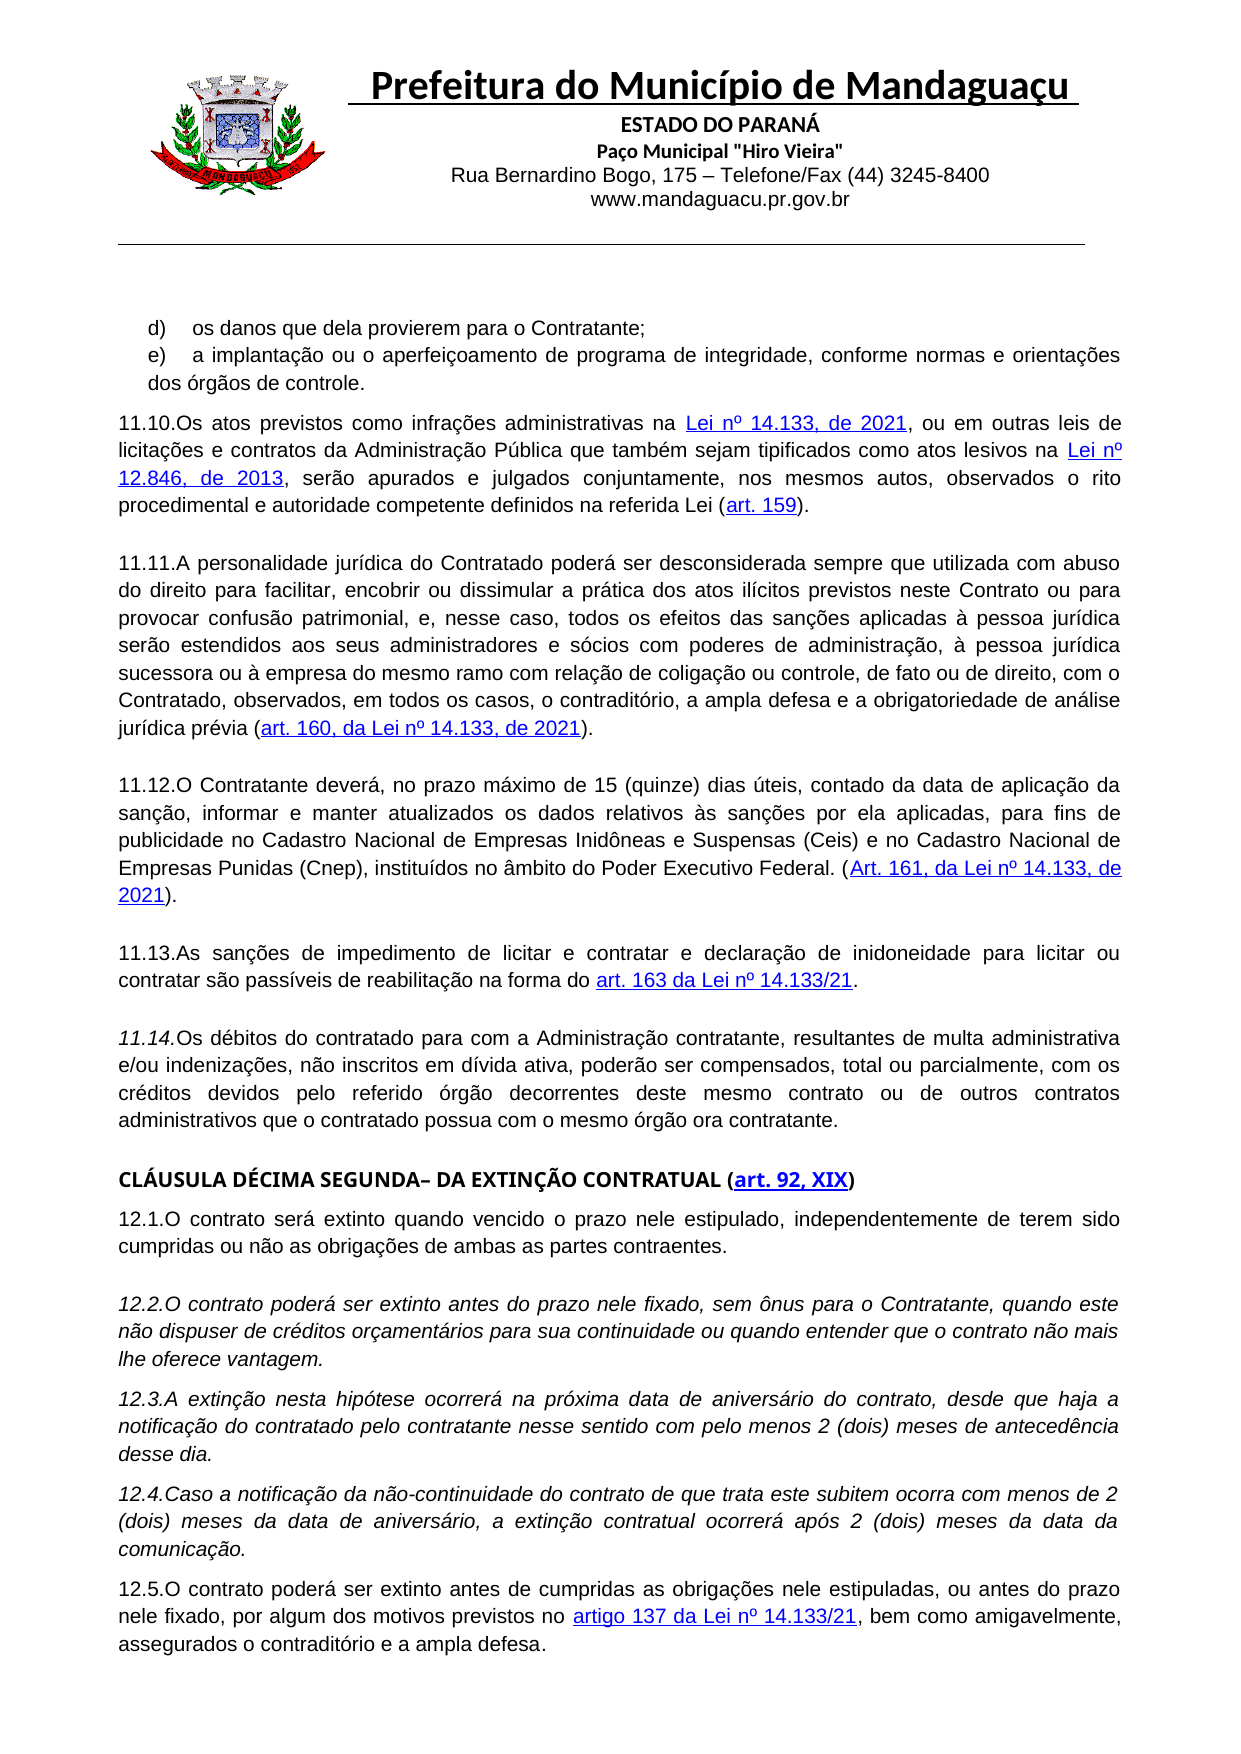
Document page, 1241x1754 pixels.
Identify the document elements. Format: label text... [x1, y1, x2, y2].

text 11.13.As sanções de impedimento de licitar e contratar e declaração de inidoneidade para licitar ou contratar são passíveis de reabilitação na forma do art. 163 da Lei nº 14.133/21. [118, 940, 1122, 992]
text 11.12.O Contratante deverá, no prazo máximo de 15 (quinze) dias úteis, contado da data de aplicação da sanção, informar e manter atualizados os dados relativos às sanções por ela aplicadas, para fins de publicidade no Cadastro Nacional de Empresas Inidôneas e Suspensas (Ceis) e no Cadastro Nacional de Empresas Punidas (Cnep), instituídos no âmbito do Poder Executivo Federal. (Art. 161, da Lei nº 14.133, de 2021). [118, 773, 1122, 907]
list os danos que dela provierem para o Contratante; [148, 315, 1122, 339]
list 12.1.O contrato será extinto quando vencido o prazo nele estipulado, independentemente de terem sido cumpridas ou não as obrigações de ambas as partes contraentes. [118, 1206, 1122, 1258]
list a implantação ou o aperfeiçoamento de programa de integridade, conforme normas e orientações dos órgãos de controle. [148, 343, 1122, 394]
text CLÁUSULA DÉCIMA SEGUNDA– DA EXTINÇÃO CONTRATUAL (art. 92, XIX) [118, 1165, 1122, 1194]
text 12.2.O contrato poderá ser extinto antes do prazo nele fixado, sem ônus para o Contratante, quando este não dispuser de créditos orçamentários para sua continuidade ou quando entender que o contrato não mais lhe oferece vantagem. [118, 1291, 1122, 1370]
text 11.14.Os débitos do contratado para com a Administração contratante, resultantes de multa administrativa e/ou indenizações, não inscritos em dívida ativa, poderão ser compensados, total ou parcialmente, com os créditos devidos pelo referido órgão decorrentes deste mesmo contrato ou de outros contratos administrativos que o contratado possua com o mesmo órgão ora contratante. [118, 1025, 1122, 1132]
text 12.5.O contrato poderá ser extinto antes de cumpridas as obrigações nele estipuladas, ou antes do prazo nele fixado, por algum dos motivos previstos no artigo 137 da Lei nº 14.133/21, bem como amigavelmente, assegurados o contraditório e a ampla defesa. [118, 1576, 1122, 1655]
text 12.4.Caso a notificação da não-continuidade do contrato de que trata este subitem ocorra com menos de 2 (dois) meses da data de aniversário, a extinção contratual ocorrerá após 2 (dois) meses da data da comunicação. [118, 1481, 1122, 1560]
text 12.3.A extinção nesta hipótese ocorrerá na próxima data de aniversário do contrato, desde que haja a notificação do contratado pelo contratante nesse sentido com pelo menos 2 (dois) meses de antecedência desse dia. [118, 1386, 1122, 1465]
text 11.11.A personalidade jurídica do Contratado poderá ser desconsiderada sempre que utilizada com abuso do direito para facilitar, encobrir ou dissimular a prática dos atos ilícitos previstos neste Contrato ou para provocar confusão patrimonial, e, nesse caso, todos os efeitos das sanções aplicadas à pessoa jurídica serão estendidos aos seus administradores e sócios com poderes de administração, à pessoa jurídica sucessora ou à empresa do mesmo ramo com relação de coligação ou controle, de fato ou de direito, com o Contratado, observados, em todos os casos, o contraditório, a ampla defesa e a obrigatoriedade de análise jurídica prévia (art. 160, da Lei nº 14.133, de 2021). [118, 550, 1122, 739]
text 11.10.Os atos previstos como infrações administrativas na Lei nº 14.133, de 2021, ou em outras leis de licitações e contratos da Administração Pública que também sejam tipificados como atos lesivos na Lei nº 12.846, de 2013, serão apurados e julgados conjuntamente, nos mesmos autos, observados o rito procedimental e autoridade competente definidos na referida Lei (art. 159). [118, 410, 1122, 517]
